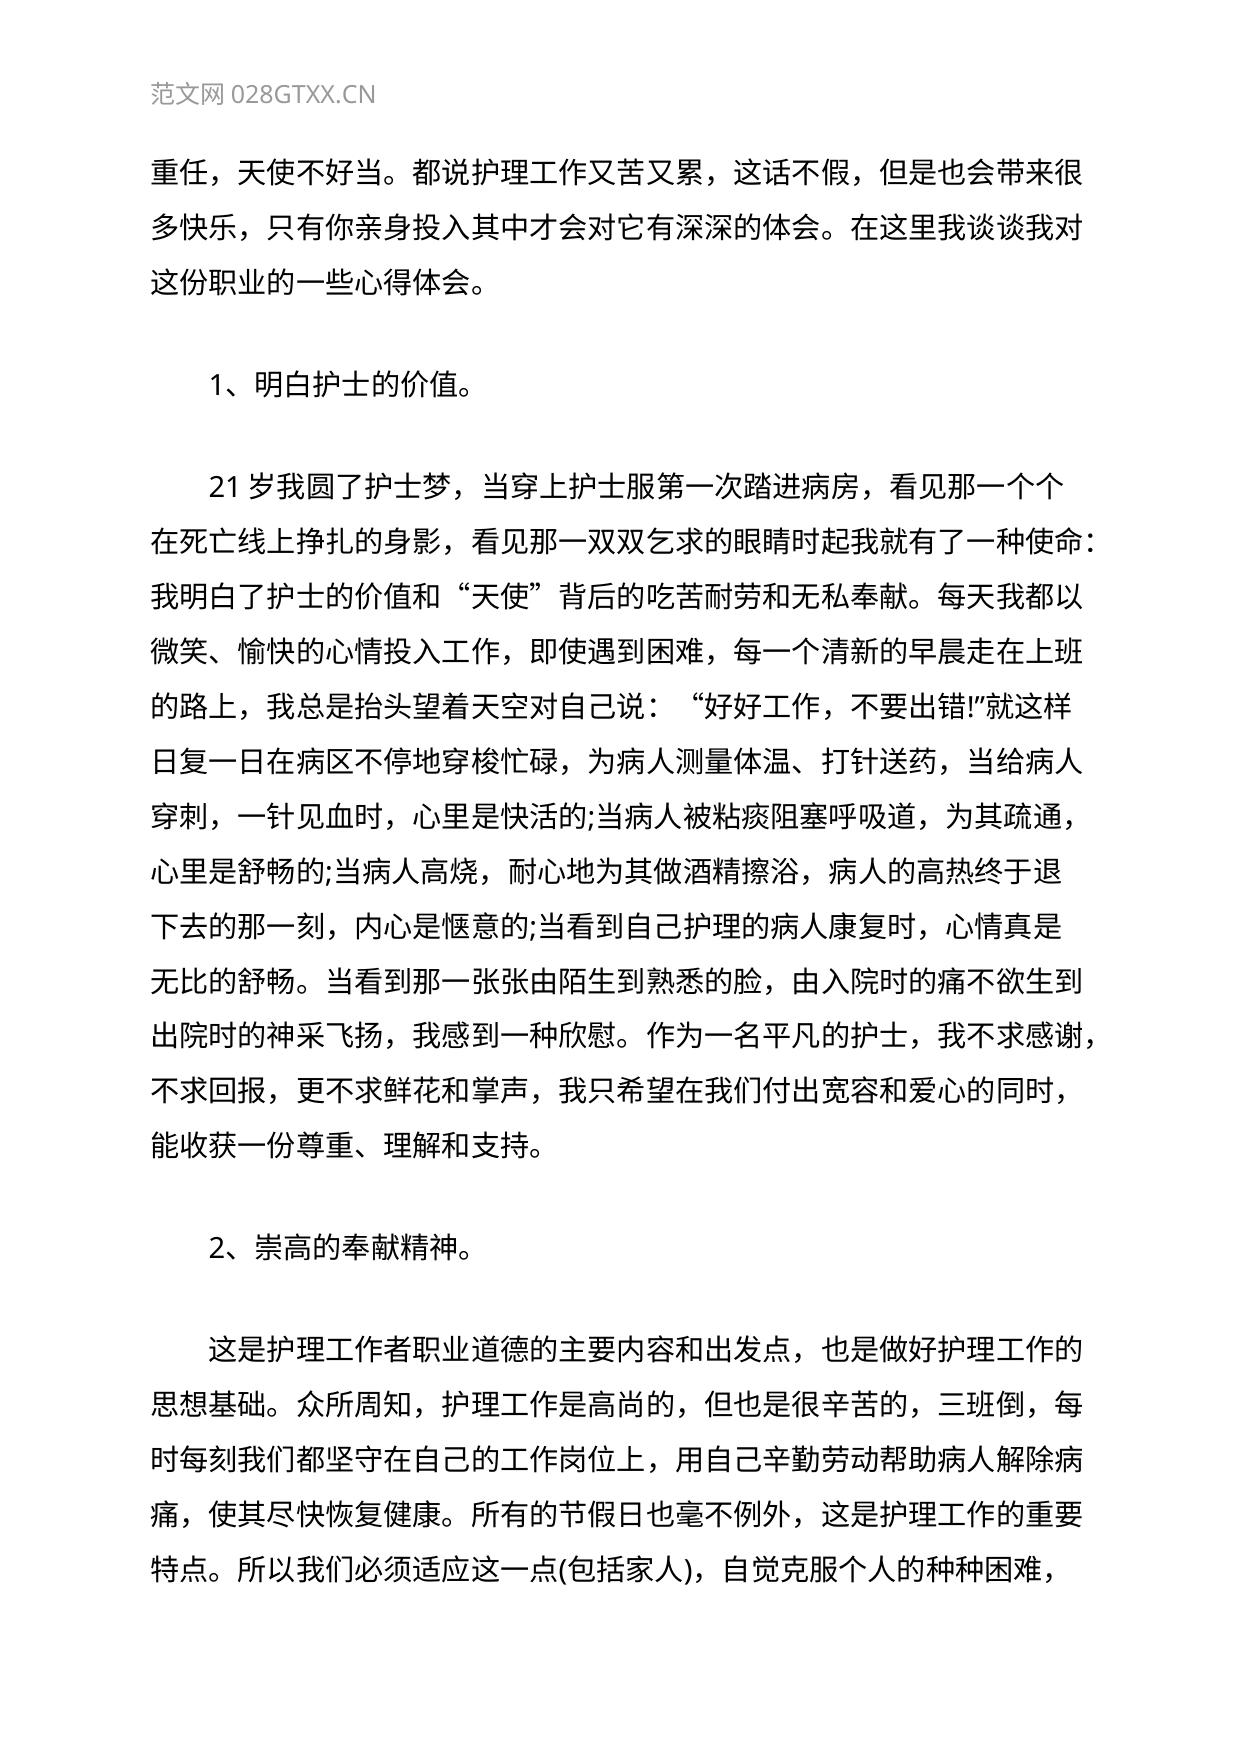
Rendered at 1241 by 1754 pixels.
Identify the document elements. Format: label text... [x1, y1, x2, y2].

text 2、崇高的奉献精神。 [150, 1224, 1090, 1267]
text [150, 1327, 1090, 1588]
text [150, 150, 1090, 302]
text 21岁我圆了护士梦，当穿上护士服第一次踏进病房，看见那一个个在死亡线上挣扎的身影，看见那一双双乞求的眼睛时起我就有了一种使命：我明白了护士的价值和“天使”背后的吃苦耐劳和无私奉献。每天我都以微笑、愉快的心情投入工作，即使遇到困难，每一个清新的早晨走在上班的路上，我总是抬头望着天空对自己说：“好好工作，不要出错!”就这样日复一日在病区不停地穿梭忙碌，为病人测量体温、打针送药，当给病人穿刺，一针见血时，心里是快活的;当病人被粘痰阻塞呼吸道，为其疏通，心里是舒畅的;当病人高烧，耐心地为其做酒精擦浴，病人的高热终于退下去的那一刻，内心是惬意的;当看到自己护理的病人康复时，心情真是无比的舒畅。当看到那一张张由陌生到熟悉的脸，由入院时的痛不欲生到出院时的神采飞扬，我感到一种欣慰。作为一名平凡的护士，我不求感谢，不求回报，更不求鲜花和掌声，我只希望在我们付出宽容和爱心的同时，能收获一份尊重、理解和支持。 [150, 463, 1090, 1165]
text 1、明白护士的价值。 [150, 362, 1090, 404]
